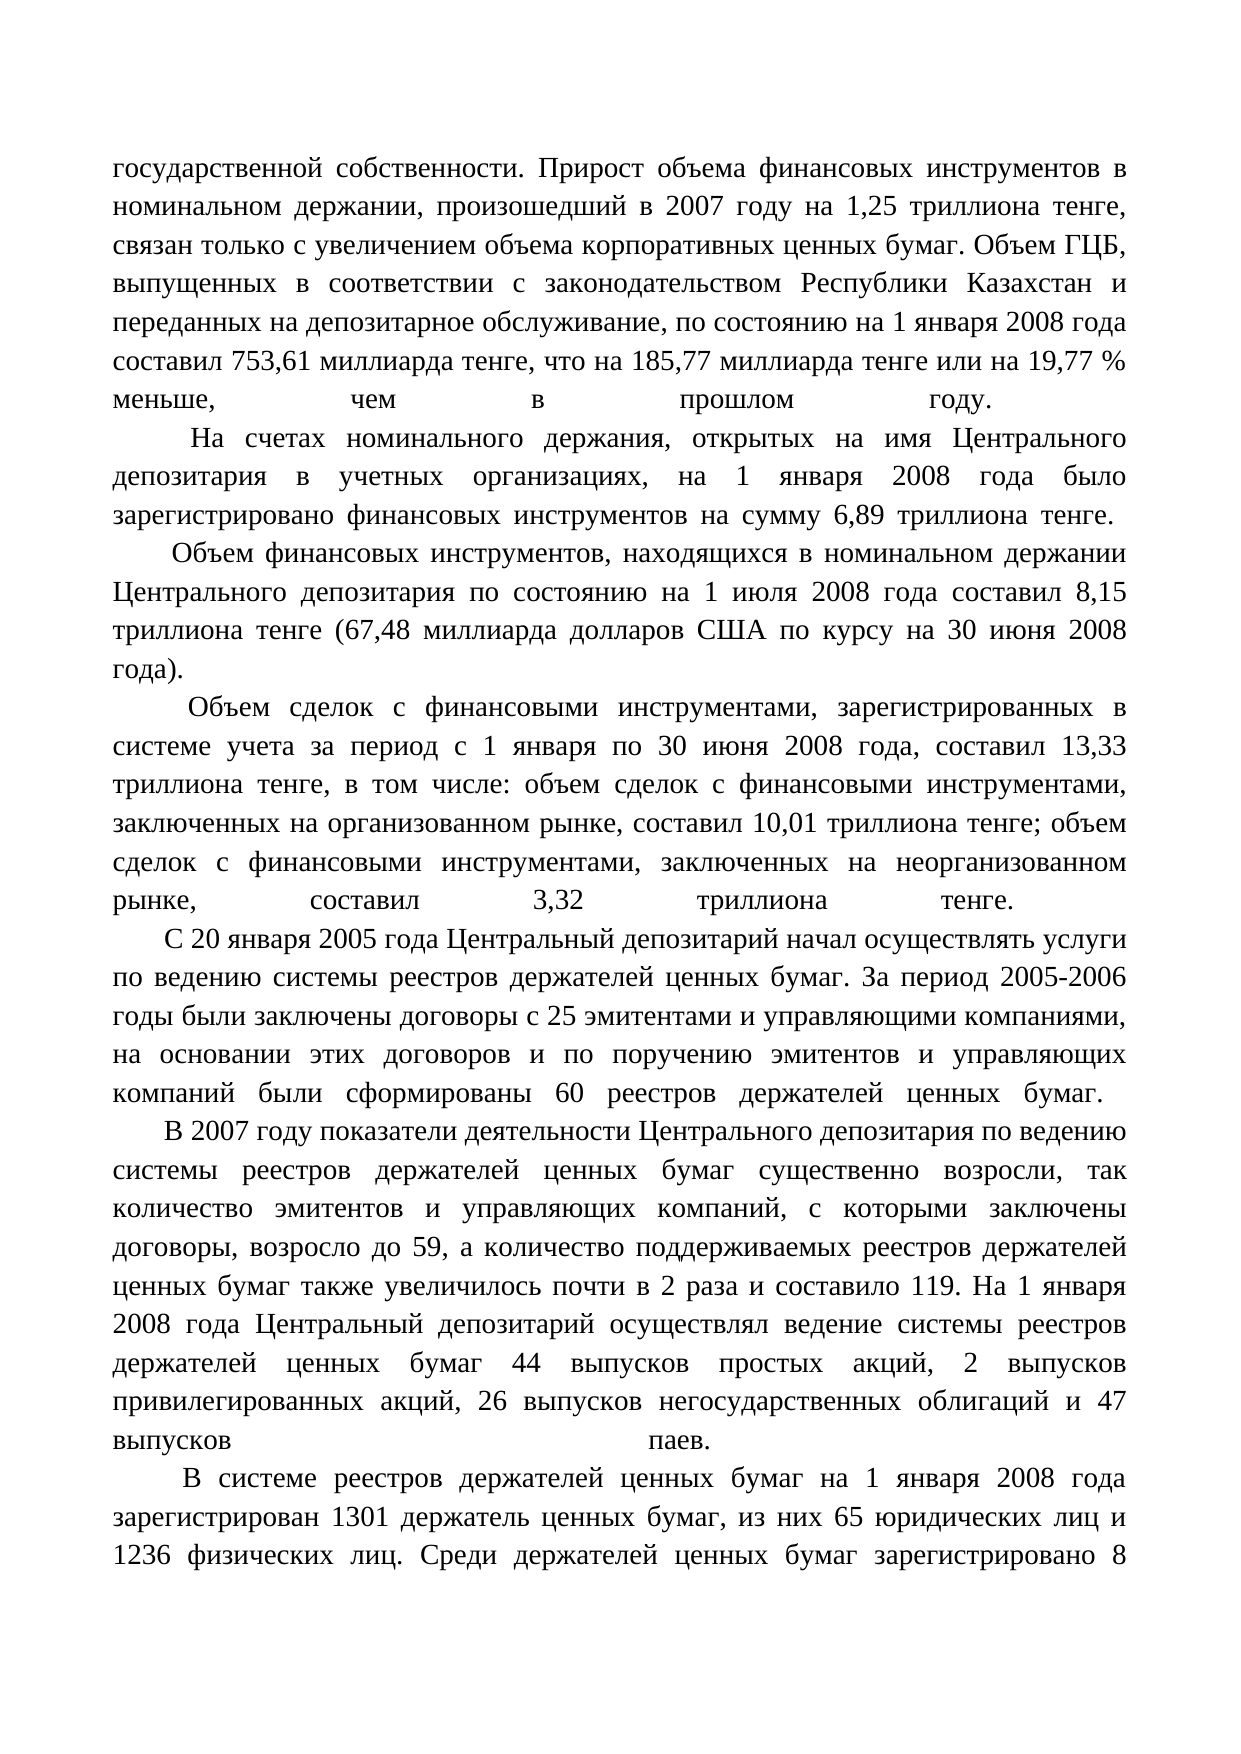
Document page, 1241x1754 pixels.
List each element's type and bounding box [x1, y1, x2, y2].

text [112, 150, 1128, 1571]
